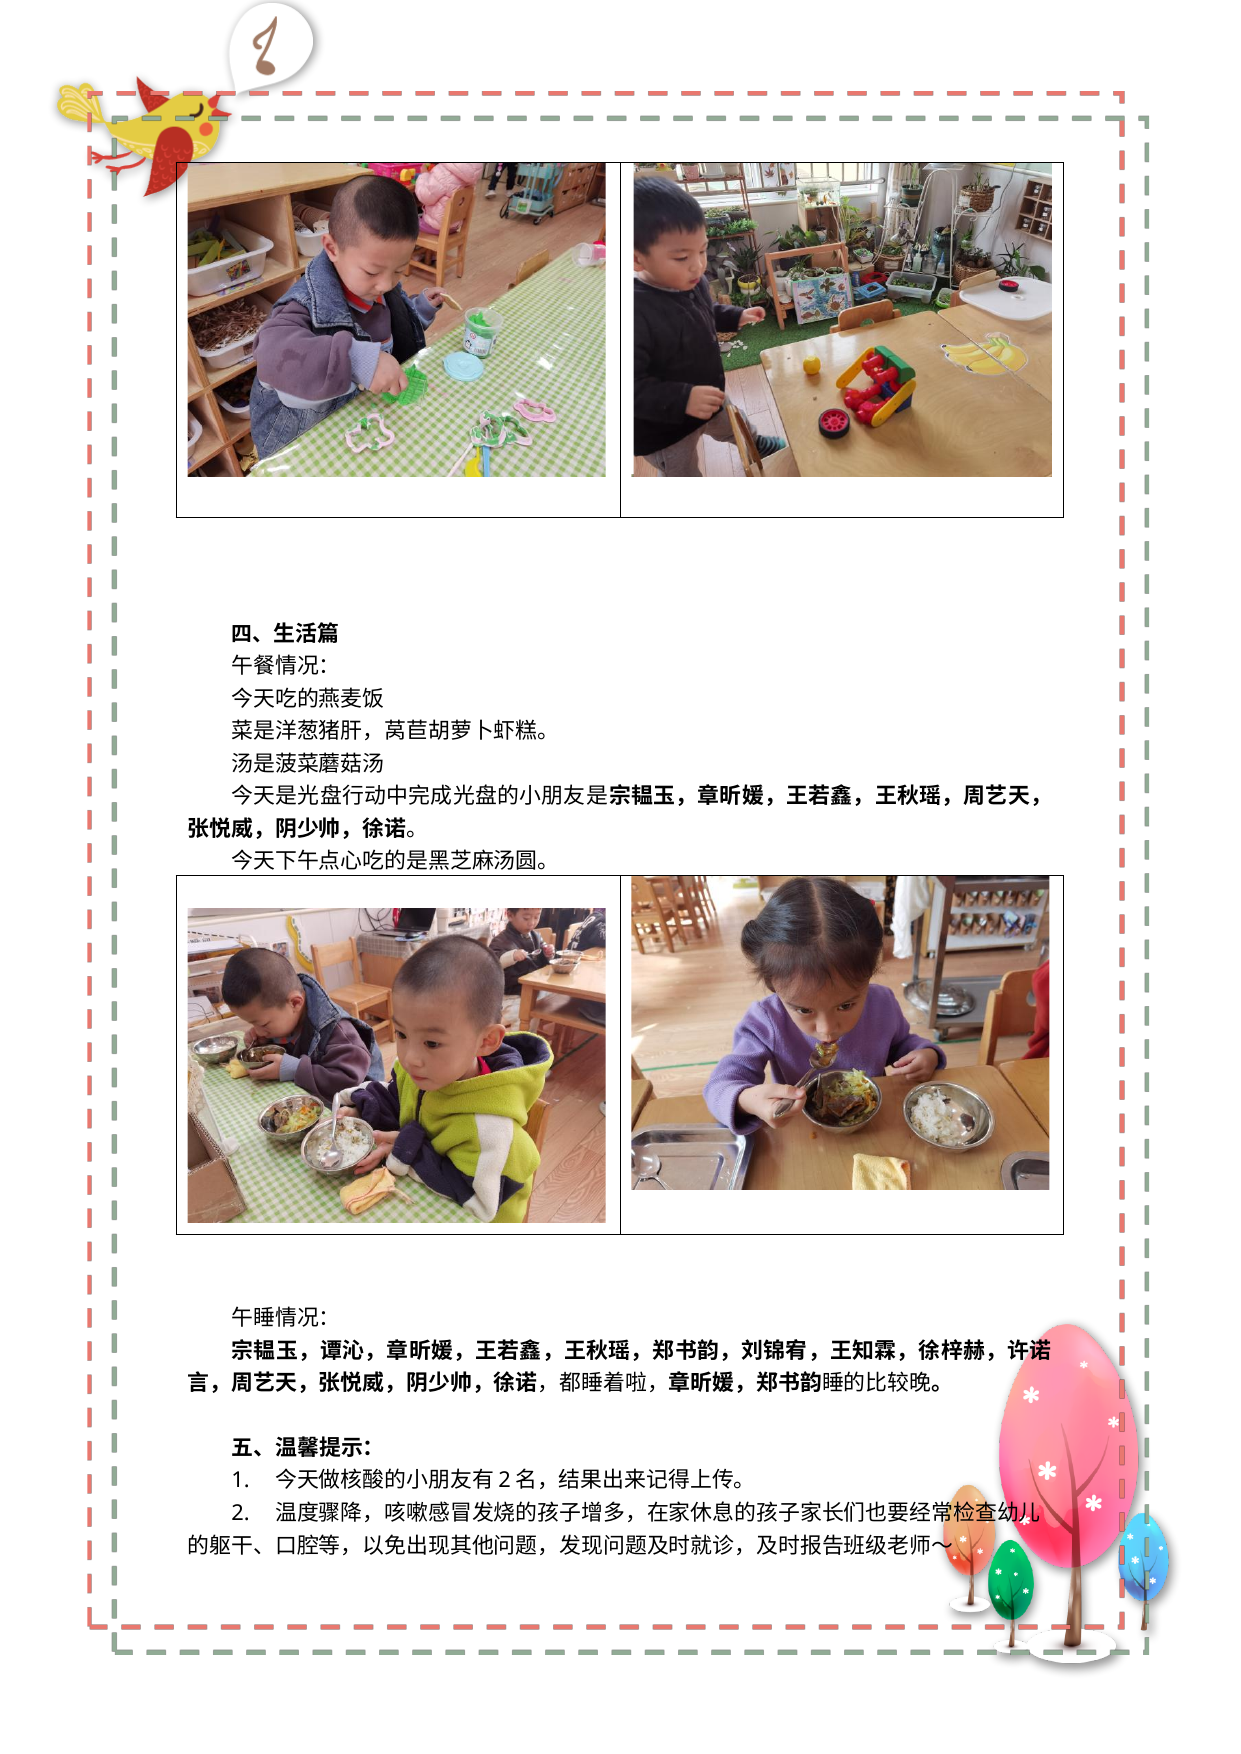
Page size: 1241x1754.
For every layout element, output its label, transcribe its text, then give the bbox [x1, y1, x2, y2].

text 今天是光盘行动中完成光盘的小朋友是宗韫玉，章昕媛，王若鑫，王秋瑶，周艺天，张悦威，阴少帅，徐诺。 [187, 778, 1053, 843]
text 汤是菠菜蘑菇汤 [187, 745, 1053, 778]
text 今天吃的燕麦饭 [187, 680, 1053, 713]
list 温度骤降，咳嗽感冒发烧的孩子增多，在家休息的孩子家长们也要经常检查幼儿的躯干、口腔等，以免出现其他问题，发现问题及时就诊，及时报告班级老师～ [187, 1495, 1053, 1560]
text 午睡情况： [187, 1300, 1053, 1332]
list 温馨提示： [187, 1430, 1053, 1462]
list 今天做核酸的小朋友有2名，结果出来记得上传。 [187, 1462, 1053, 1495]
table_cell [177, 163, 620, 517]
table_header [621, 876, 1063, 1234]
list 生活篇 [187, 615, 1053, 648]
picture [57, 3, 1241, 1689]
table_cell [621, 163, 1063, 517]
text 午餐情况： [187, 648, 1053, 680]
text 宗韫玉，谭沁，章昕媛，王若鑫，王秋瑶，郑书韵，刘锦宥，王知霖，徐梓赫，许诺言，周艺天，张悦威，阴少帅，徐诺，都睡着啦，章昕媛，郑书韵睡的比较晚。 [187, 1332, 1053, 1397]
table_header [177, 876, 620, 1234]
text 菜是洋葱猪肝，莴苣胡萝卜虾糕。 [187, 713, 1053, 745]
text 今天下午点心吃的是黑芝麻汤圆。 [187, 843, 1053, 875]
